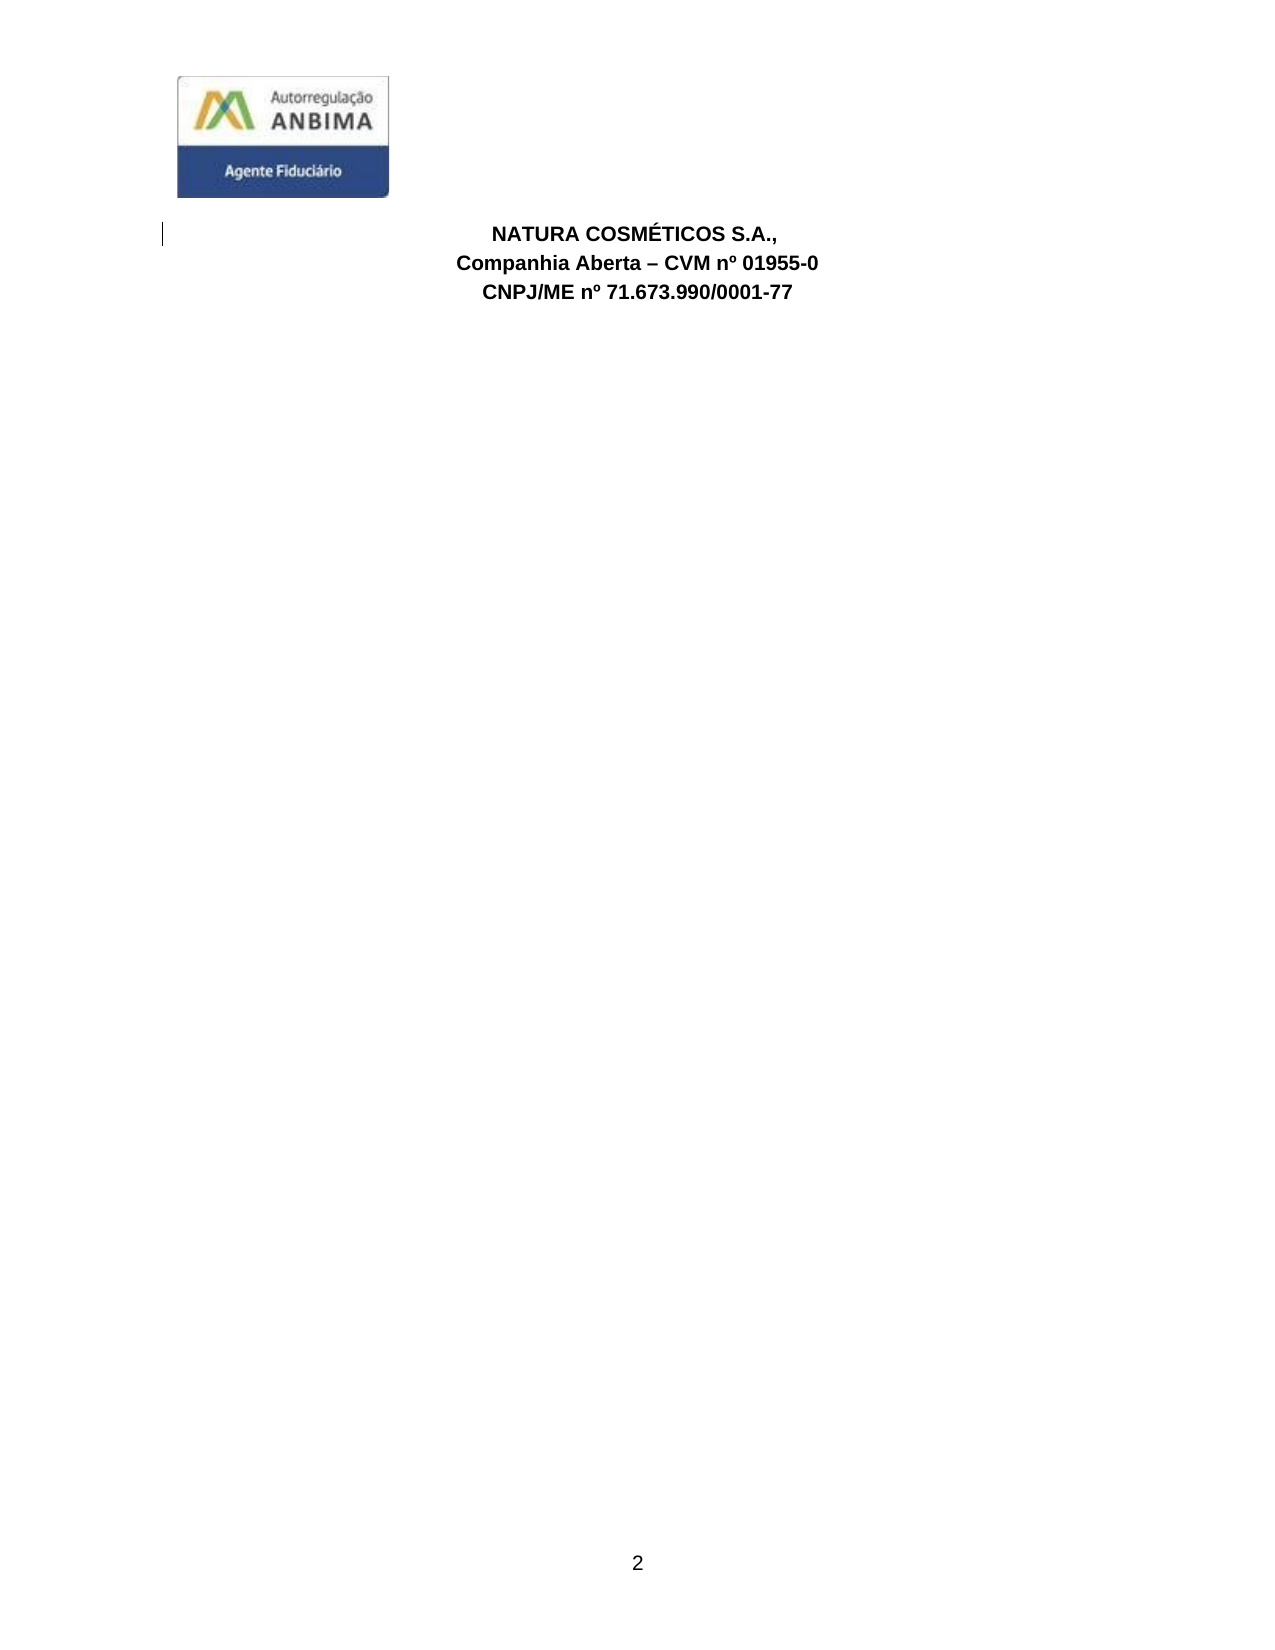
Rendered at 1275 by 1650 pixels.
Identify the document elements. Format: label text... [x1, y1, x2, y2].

text NATURA COSMÉTICOS S.A., Companhia Aberta – CVM nº 01955-0 CNPJ/ME nº 71.673.990/0001-77 [177, 222, 1098, 338]
picture [177, 76, 390, 198]
